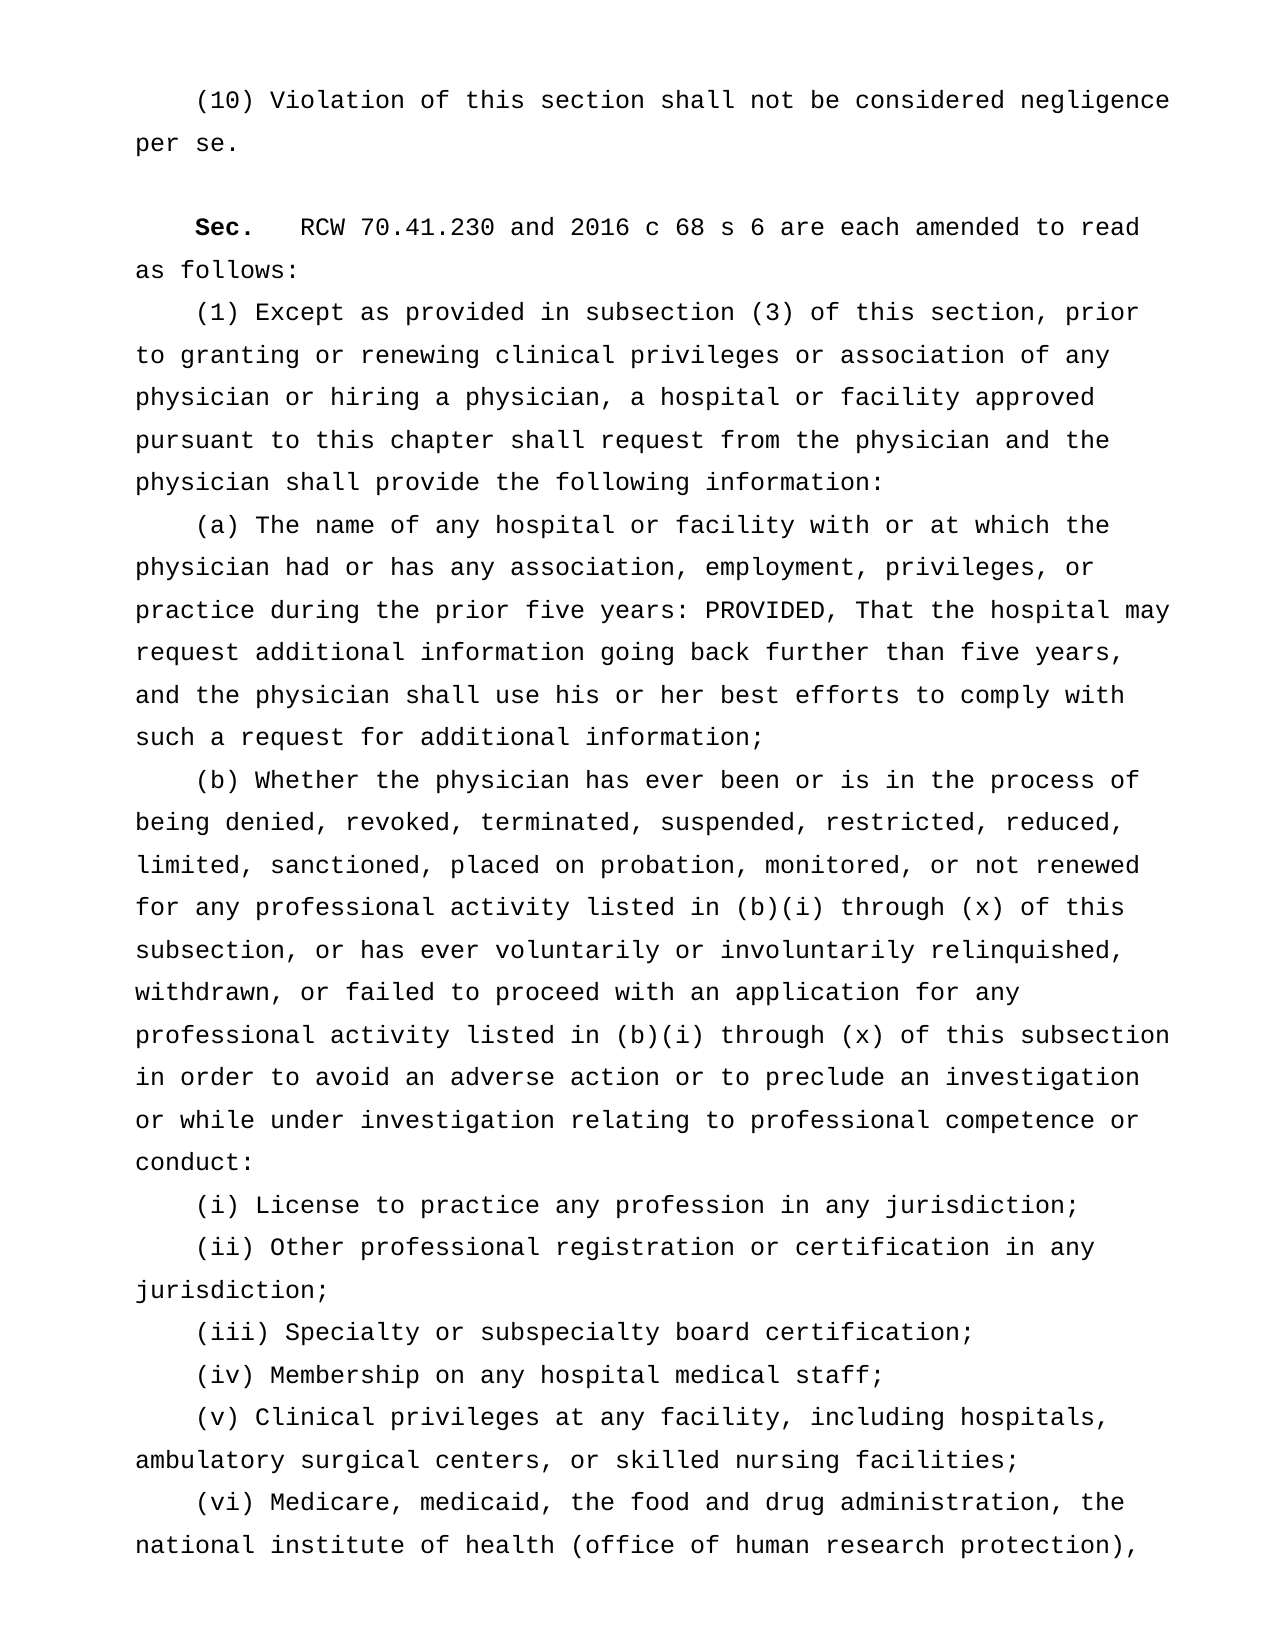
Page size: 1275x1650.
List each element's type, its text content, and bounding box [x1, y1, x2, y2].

text (i) License to practice any profession in any jurisdiction; [135, 1179, 1170, 1222]
text (b) Whether the physician has ever been or is in the process of being denied, revoked, terminated, suspended, restricted, reduced, limited, sanctioned, placed on probation, monitored, or not renewed for any professional activity listed in (b)(i) through (x) of this subsection, or has ever voluntarily or involuntarily relinquished, withdrawn, or failed to proceed with an application for any professional activity listed in (b)(i) through (x) of this subsection in order to avoid an adverse action or to preclude an investigation or while under investigation relating to professional competence or conduct: [135, 754, 1170, 1179]
text (v) Clinical privileges at any facility, including hospitals, ambulatory surgical centers, or skilled nursing facilities; [135, 1392, 1170, 1477]
text (1) Except as provided in subsection (3) of this section, prior to granting or renewing clinical privileges or association of any physician or hiring a physician, a hospital or facility approved pursuant to this chapter shall request from the physician and the physician shall provide the following information: [135, 287, 1170, 499]
text (ii) Other professional registration or certification in any jurisdiction; [135, 1222, 1170, 1307]
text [135, 1477, 1170, 1562]
text (a) The name of any hospital or facility with or at which the physician had or has any association, employment, privileges, or practice during the prior five years: PROVIDED, That the hospital may request additional information going back further than five years, and the physician shall use his or her best efforts to comply with such a request for additional information; [135, 499, 1170, 754]
text Sec. RCW 70.41.230 and 2016 c 68 s 6 are each amended to read as follows: [135, 202, 1170, 287]
text (iv) Membership on any hospital medical staff; [135, 1349, 1170, 1392]
text (iii) Specialty or subspecialty board certification; [135, 1307, 1170, 1349]
text (10) Violation of this section shall not be considered negligence per se. [135, 75, 1170, 160]
